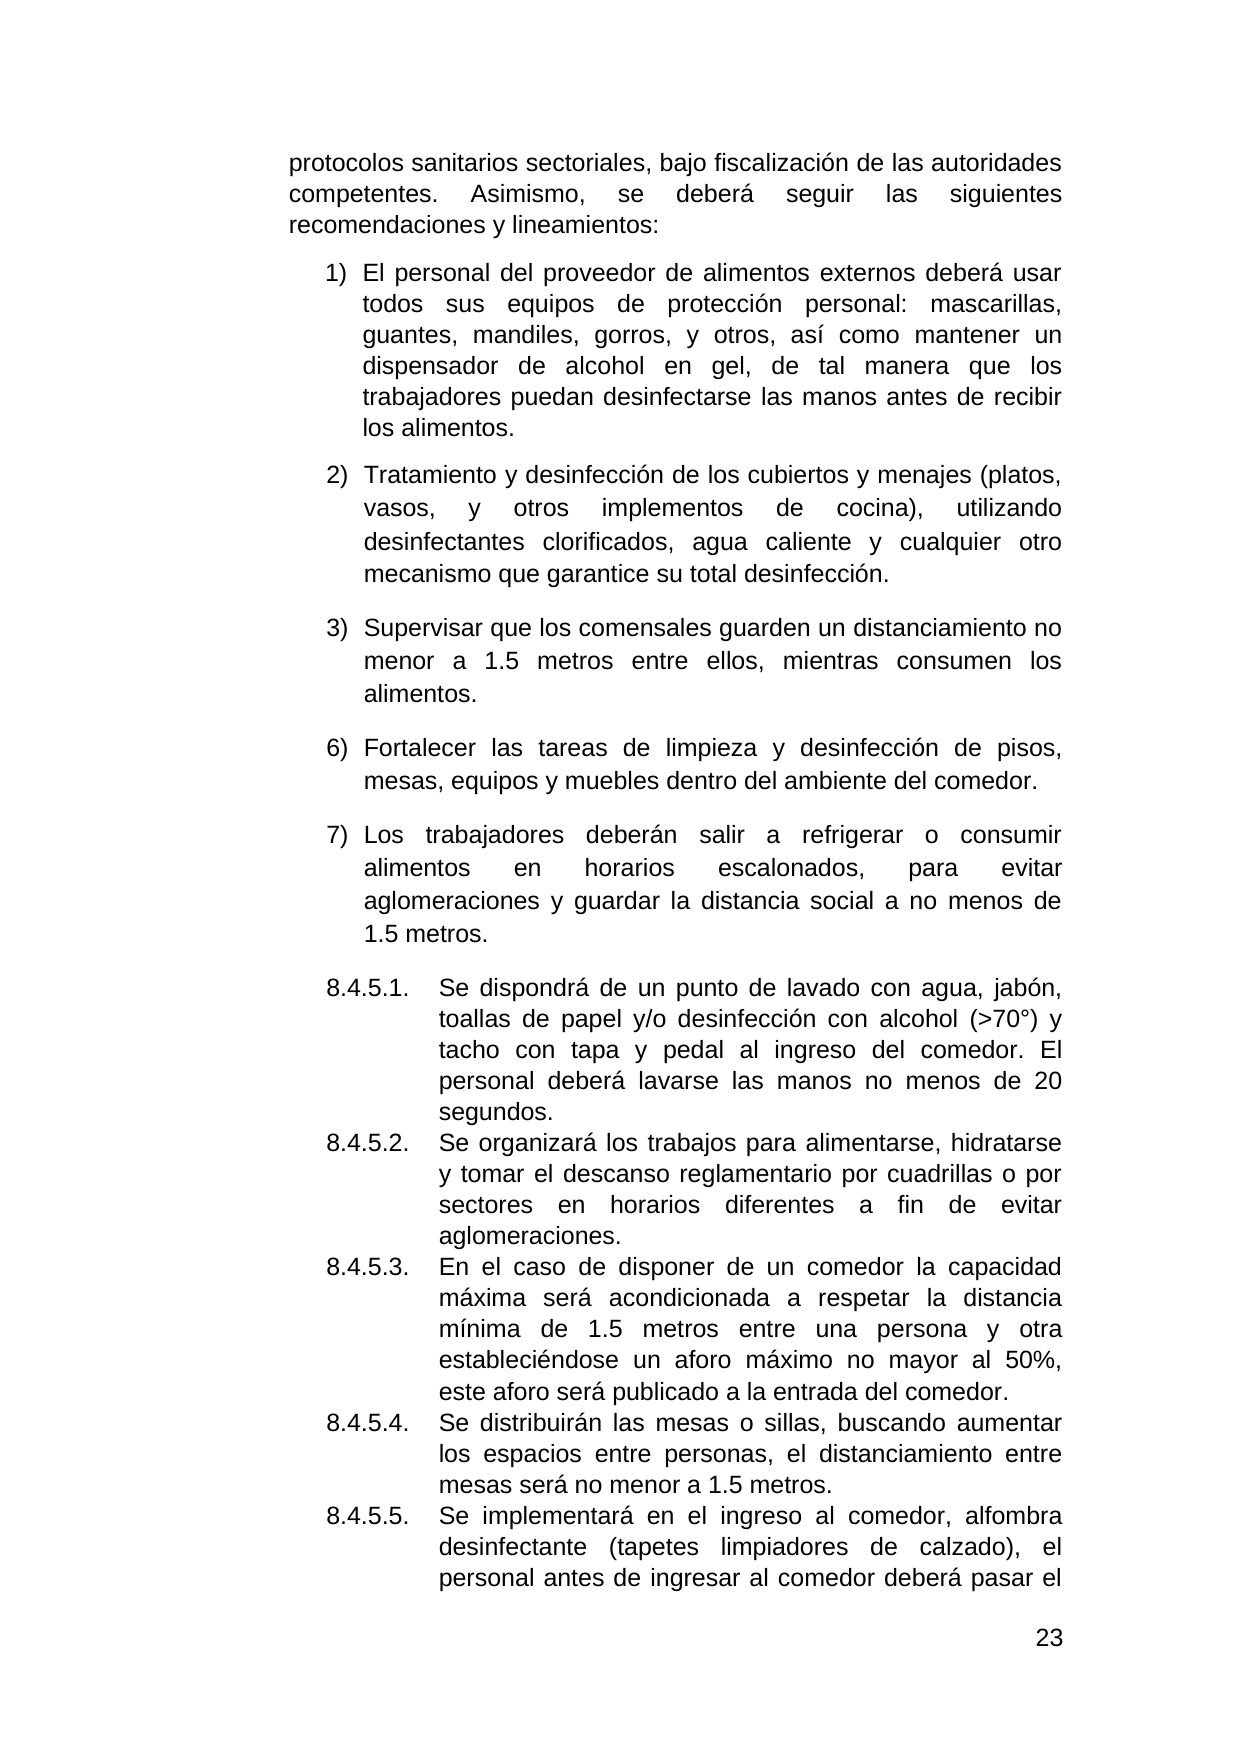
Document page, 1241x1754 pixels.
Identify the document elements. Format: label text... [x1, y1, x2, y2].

list Se organizará los trabajos para alimentarse, hidratarse y tomar el descanso reglamentario por cuadrillas o por sectores en horarios diferentes a fin de evitar aglomeraciones. [326, 1128, 1063, 1250]
list En el caso de disponer de un comedor la capacidad máxima será acondicionada a respetar la distancia mínima de 1.5 metros entre una persona y otra estableciéndose un aforo máximo no mayor al 50%, este aforo será publicado a la entrada del comedor. [326, 1252, 1063, 1405]
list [326, 1501, 1063, 1592]
list Fortalecer las tareas de limpieza y desinfección de pisos, mesas, equipos y muebles dentro del ambiente del comedor. [326, 733, 1063, 795]
list Los trabajadores deberán salir a refrigerar o consumir alimentos en horarios escalonados, para evitar aglomeraciones y guardar la distancia social a no menos de 1.5 metros. [326, 820, 1063, 948]
list Supervisar que los comensales guarden un distanciamiento no menor a 1.5 metros entre ellos, mientras consumen los alimentos. [326, 613, 1063, 708]
list El personal del proveedor de alimentos externos deberá usar todos sus equipos de protección personal: mascarillas, guantes, mandiles, gorros, y otros, así como mantener un dispensador de alcohol en gel, de tal manera que los trabajadores puedan desinfectarse las manos antes de recibir los alimentos. [325, 257, 1063, 441]
list Se distribuirán las mesas o sillas, buscando aumentar los espacios entre personas, el distanciamiento entre mesas será no menor a 1.5 metros. [326, 1408, 1063, 1498]
list Tratamiento y desinfección de los cubiertos y menajes (platos, vasos, y otros implementos de cocina), utilizando desinfectantes clorificados, agua caliente y cualquier otro mecanismo que garantice su total desinfección. [326, 460, 1063, 588]
list Se dispondrá de un punto de lavado con agua, jabón, toallas de papel y/o desinfección con alcohol (>70°) y tacho con tapa y pedal al ingreso del comedor. El personal deberá lavarse las manos no menos de 20 segundos. [326, 973, 1063, 1126]
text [288, 148, 1063, 238]
